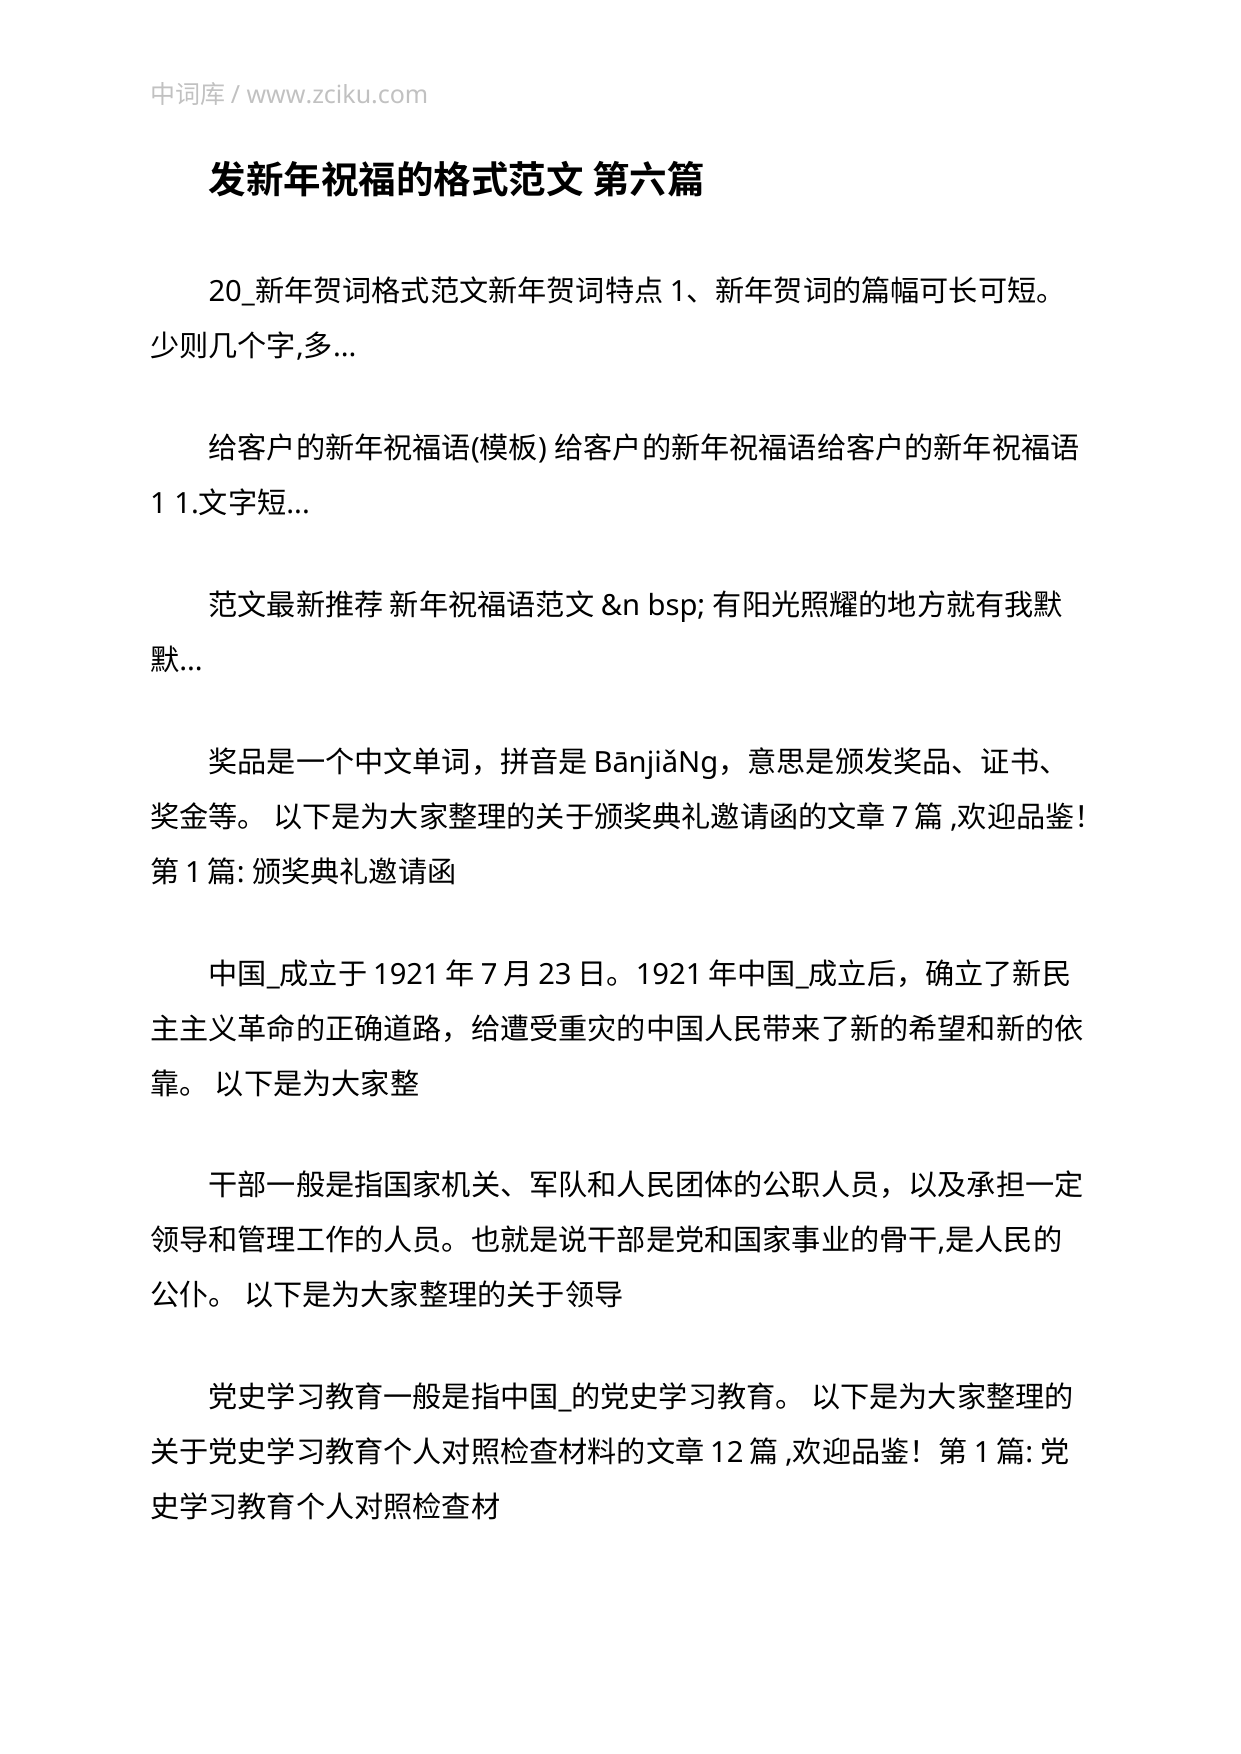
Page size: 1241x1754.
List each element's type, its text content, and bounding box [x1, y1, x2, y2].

text 党史学习教育一般是指中国_的党史学习教育。 以下是为大家整理的关于党史学习教育个人对照检查材料的文章12篇 ,欢迎品鉴！第1篇: 党史学习教育个人对照检查材 [150, 1374, 1090, 1526]
text 中国_成立于1921年7月23日。1921年中国_成立后，确立了新民主主义革命的正确道路，给遭受重灾的中国人民带来了新的希望和新的依靠。 以下是为大家整 [150, 950, 1090, 1102]
text 范文最新推荐 新年祝福语范文 &n bsp; 有阳光照耀的地方就有我默默... [150, 581, 1090, 679]
text 干部一般是指国家机关、军队和人民团体的公职人员，以及承担一定领导和管理工作的人员。也就是说干部是党和国家事业的骨干,是人民的公仆。 以下是为大家整理的关于领导 [150, 1162, 1090, 1314]
text 发新年祝福的格式范文 第六篇 [150, 150, 1090, 204]
text 给客户的新年祝福语(模板) 给客户的新年祝福语给客户的新年祝福语 1 1.文字短... [150, 424, 1090, 522]
text 20_新年贺词格式范文新年贺词特点 1、新年贺词的篇幅可长可短。少则几个字,多... [150, 267, 1090, 365]
text 奖品是一个中文单词，拼音是BānjiǎNg，意思是颁发奖品、证书、奖金等。 以下是为大家整理的关于颁奖典礼邀请函的文章7篇 ,欢迎品鉴！第1篇: 颁奖典礼邀请函 [150, 738, 1090, 891]
